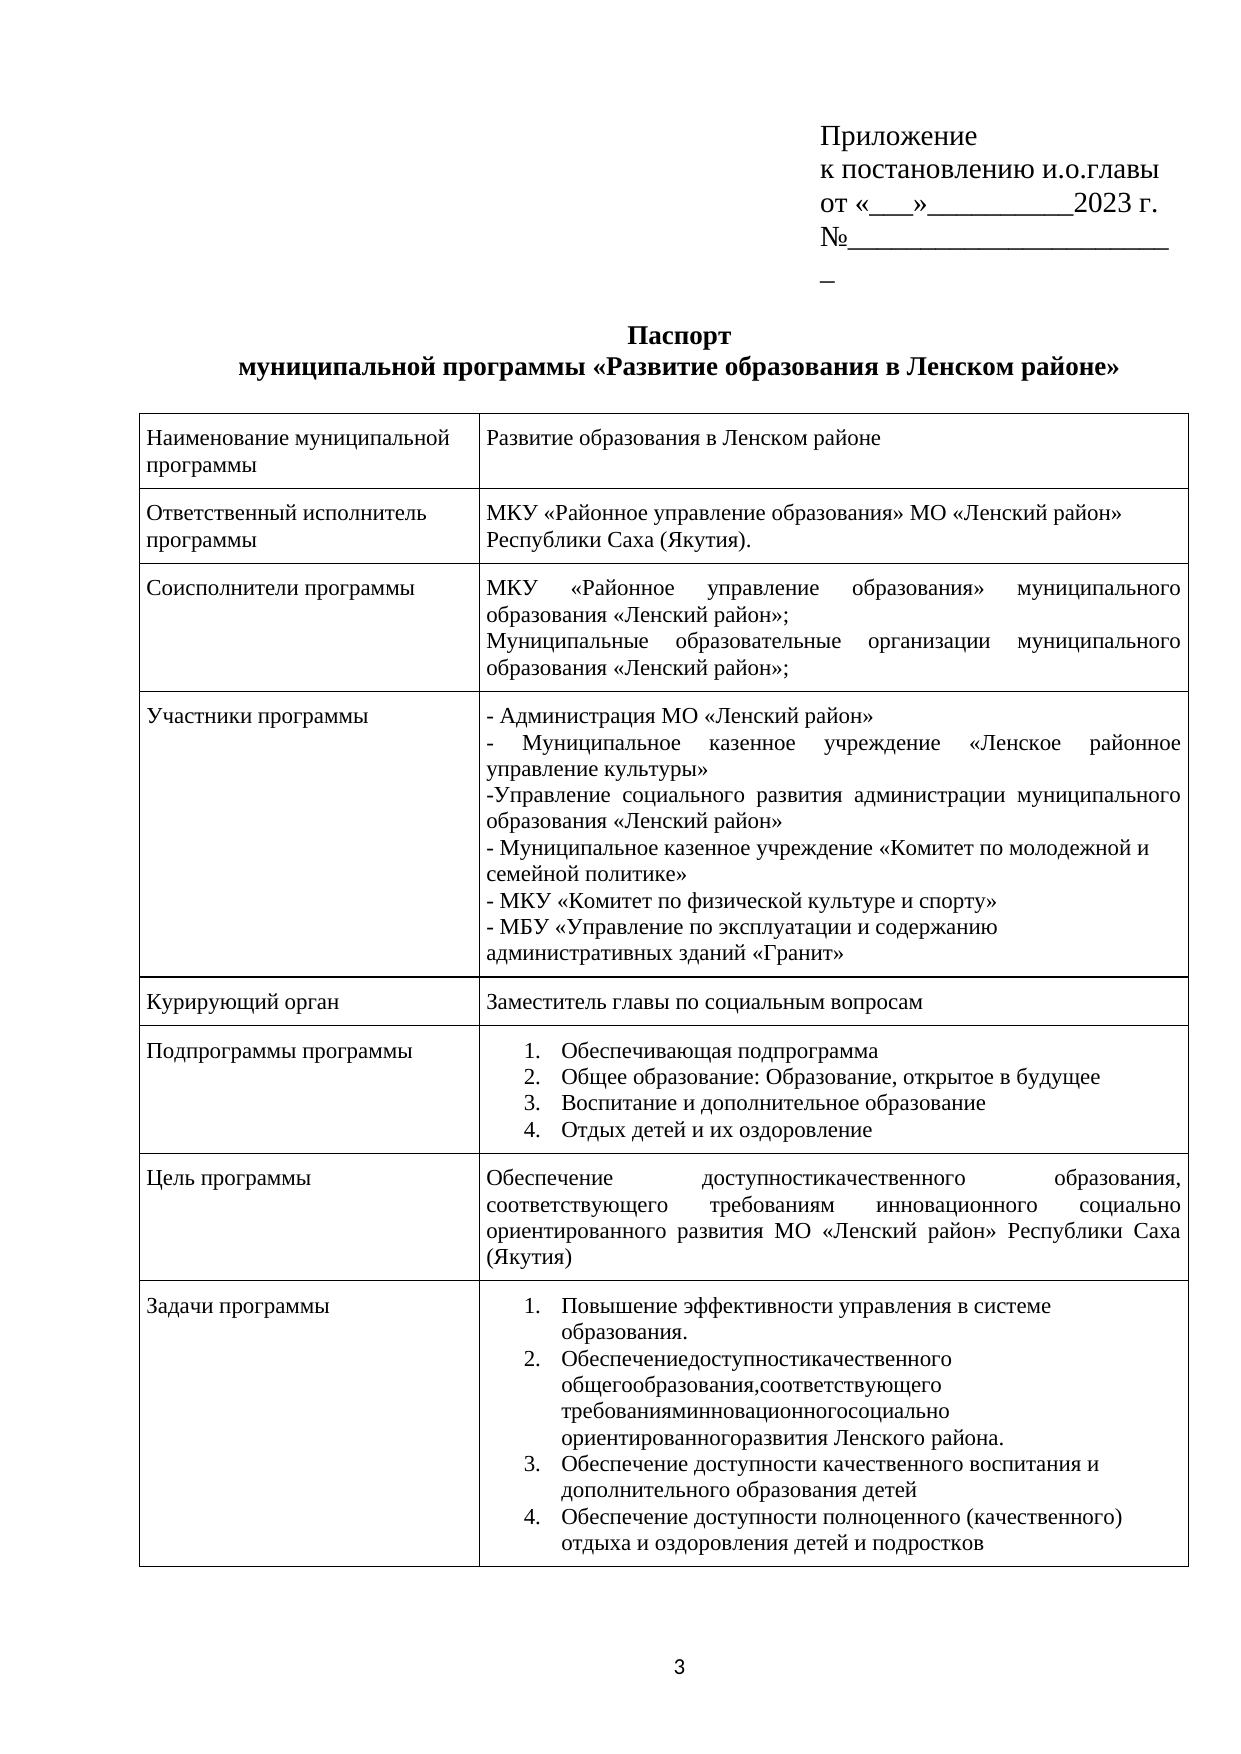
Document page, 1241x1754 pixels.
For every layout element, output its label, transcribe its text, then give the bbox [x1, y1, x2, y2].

table_cell Обеспечивающая подпрограмма Общее образование: Образование, открытое в будущее Воспитание и дополнительное образование Отдых детей и их оздоровление [480, 1026, 1188, 1153]
table_cell Задачи программы [140, 1281, 479, 1566]
table_cell МКУ «Районное управление образования» МО «Ленский район» Республики Саха (Якутия). [480, 489, 1188, 563]
table_cell Обеспечение доступностикачественного образования, соответствующего требованиям инновационного социально ориентированного развития МО «Ленский район» Республики Саха (Якутия) [480, 1154, 1188, 1280]
table_cell Ответственный исполнитель программы [140, 489, 479, 563]
table_cell - Администрация МО «Ленский район» - Муниципальное казенное учреждение «Ленское районное управление культуры» -Управление социального развития администрации муниципального образования «Ленский район» - Муниципальное казенное учреждение «Комитет по молодежной и семейной политике» - МКУ «Комитет по физической культуре и спорту» - МБУ «Управление по эксплуатации и содержанию административных зданий «Гранит» [480, 692, 1188, 976]
table_cell МКУ «Районное управление образования» муниципального образования «Ленский район»; Муниципальные образовательные организации муниципального образования «Ленский район»; [480, 564, 1188, 691]
table_header Приложение к постановлению и.о.главы от «___»__________2023 г. №_______________________ [809, 118, 1181, 319]
table_cell Повышение эффективности управления в системе образования. Обеспечениедоступностикачественного общегообразования,соответствующего требованияминновационногосоциально ориентированногоразвития Ленского района. Обеспечение доступности качественного воспитания и дополнительного образования детей Обеспечение доступности полноценного (качественного) отдыха и оздоровления детей и подростков [480, 1281, 1188, 1566]
table_header Развитие образования в Ленском районе [480, 414, 1188, 488]
table_header Наименование муниципальной программы [140, 414, 479, 488]
table_cell Соисполнители программы [140, 564, 479, 691]
table_cell Подпрограммы программы [140, 1026, 479, 1153]
table_cell Заместитель главы по социальным вопросам [480, 978, 1188, 1025]
table_cell Курирующий орган [140, 978, 479, 1025]
text муниципальной программы «Развитие образования в Ленском районе» [177, 351, 1181, 382]
table_cell Цель программы [140, 1154, 479, 1280]
text Паспорт [177, 319, 1181, 351]
table_cell Участники программы [140, 692, 479, 976]
